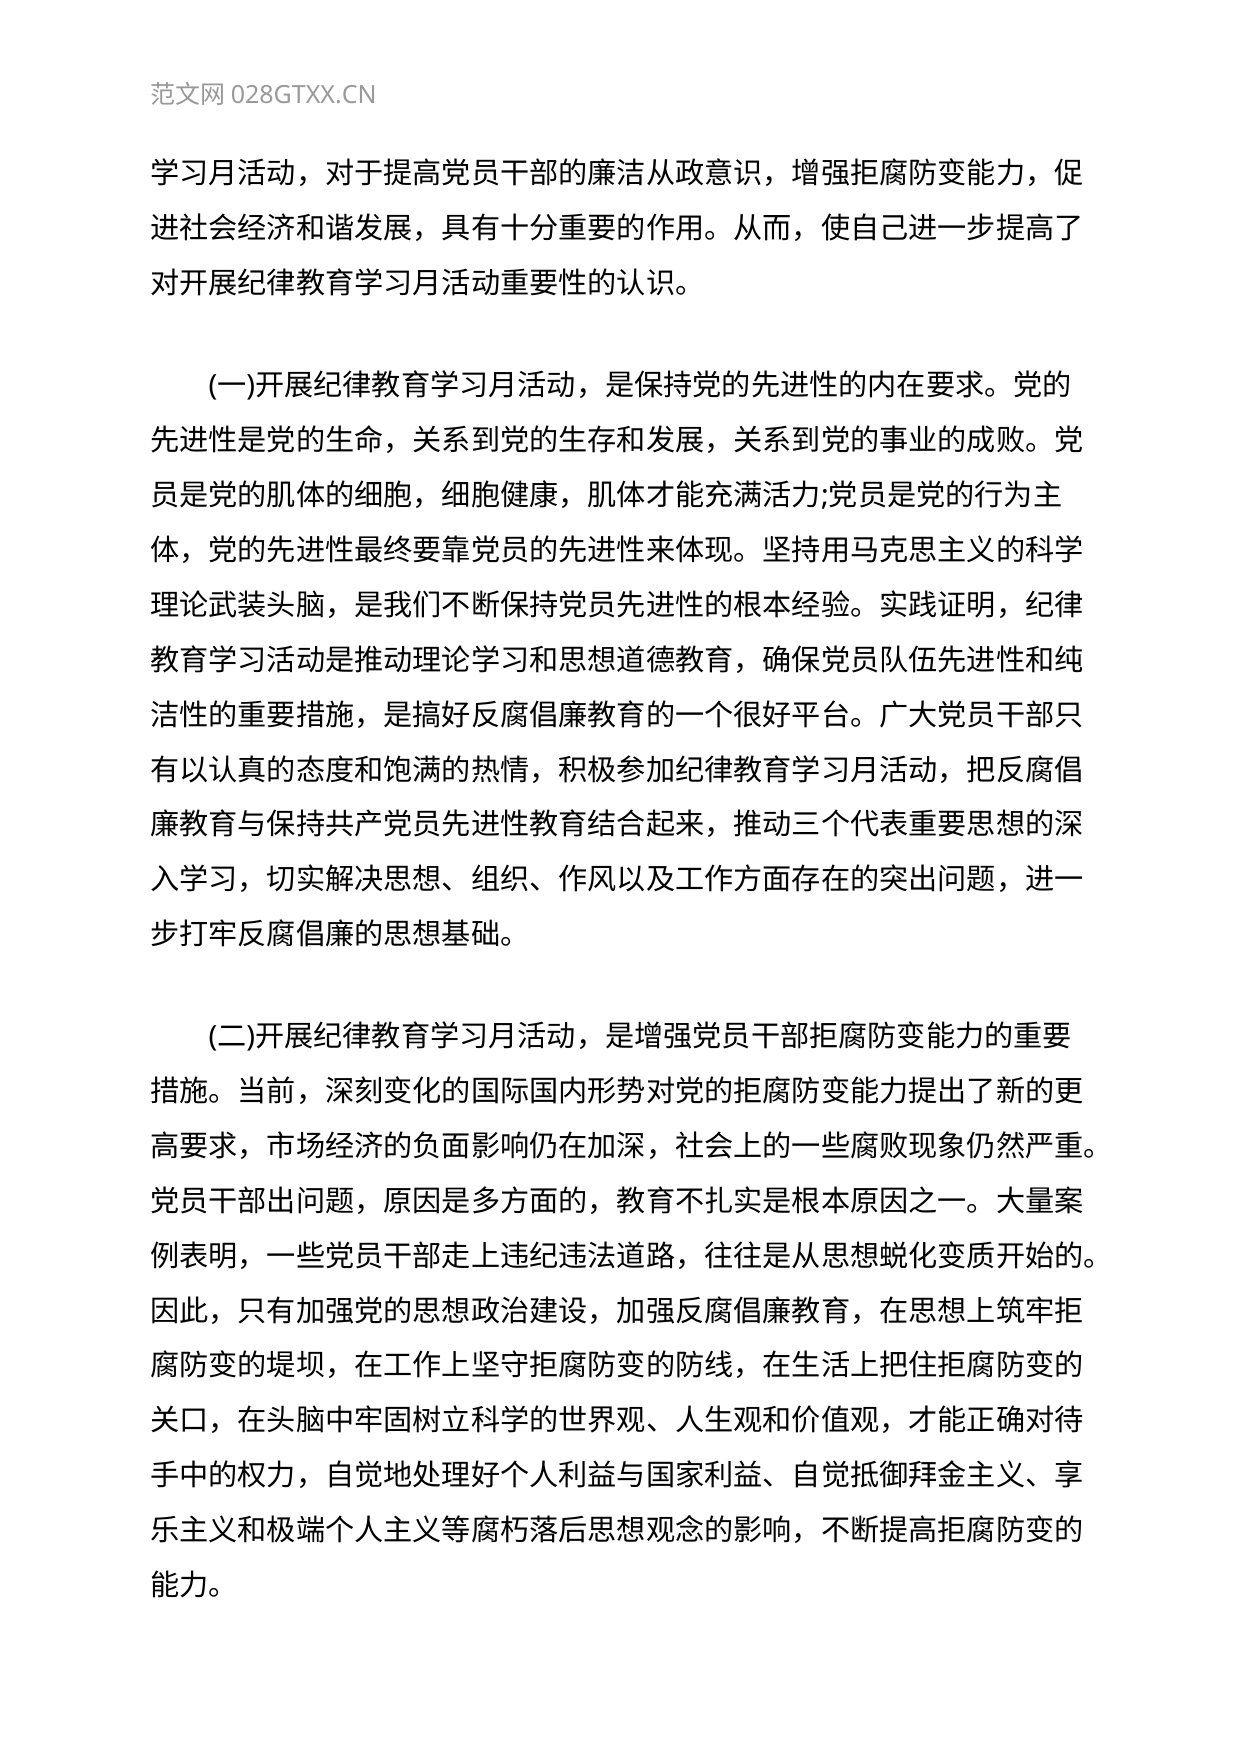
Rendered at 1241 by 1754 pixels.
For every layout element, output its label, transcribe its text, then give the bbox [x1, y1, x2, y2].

text (二)开展纪律教育学习月活动，是增强党员干部拒腐防变能力的重要措施。当前，深刻变化的国际国内形势对党的拒腐防变能力提出了新的更高要求，市场经济的负面影响仍在加深，社会上的一些腐败现象仍然严重。党员干部出问题，原因是多方面的，教育不扎实是根本原因之一。大量案例表明，一些党员干部走上违纪违法道路，往往是从思想蜕化变质开始的。因此，只有加强党的思想政治建设，加强反腐倡廉教育，在思想上筑牢拒腐防变的堤坝，在工作上坚守拒腐防变的防线，在生活上把住拒腐防变的关口，在头脑中牢固树立科学的世界观、人生观和价值观，才能正确对待手中的权力，自觉地处理好个人利益与国家利益、自觉抵御拜金主义、享乐主义和极端个人主义等腐朽落后思想观念的影响，不断提高拒腐防变的能力。 [150, 1012, 1090, 1604]
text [150, 150, 1090, 302]
text (一)开展纪律教育学习月活动，是保持党的先进性的内在要求。党的先进性是党的生命，关系到党的生存和发展，关系到党的事业的成败。党员是党的肌体的细胞，细胞健康，肌体才能充满活力;党员是党的行为主体，党的先进性最终要靠党员的先进性来体现。坚持用马克思主义的科学理论武装头脑，是我们不断保持党员先进性的根本经验。实践证明，纪律教育学习活动是推动理论学习和思想道德教育，确保党员队伍先进性和纯洁性的重要措施，是搞好反腐倡廉教育的一个很好平台。广大党员干部只有以认真的态度和饱满的热情，积极参加纪律教育学习月活动，把反腐倡廉教育与保持共产党员先进性教育结合起来，推动三个代表重要思想的深入学习，切实解决思想、组织、作风以及工作方面存在的突出问题，进一步打牢反腐倡廉的思想基础。 [150, 362, 1090, 953]
